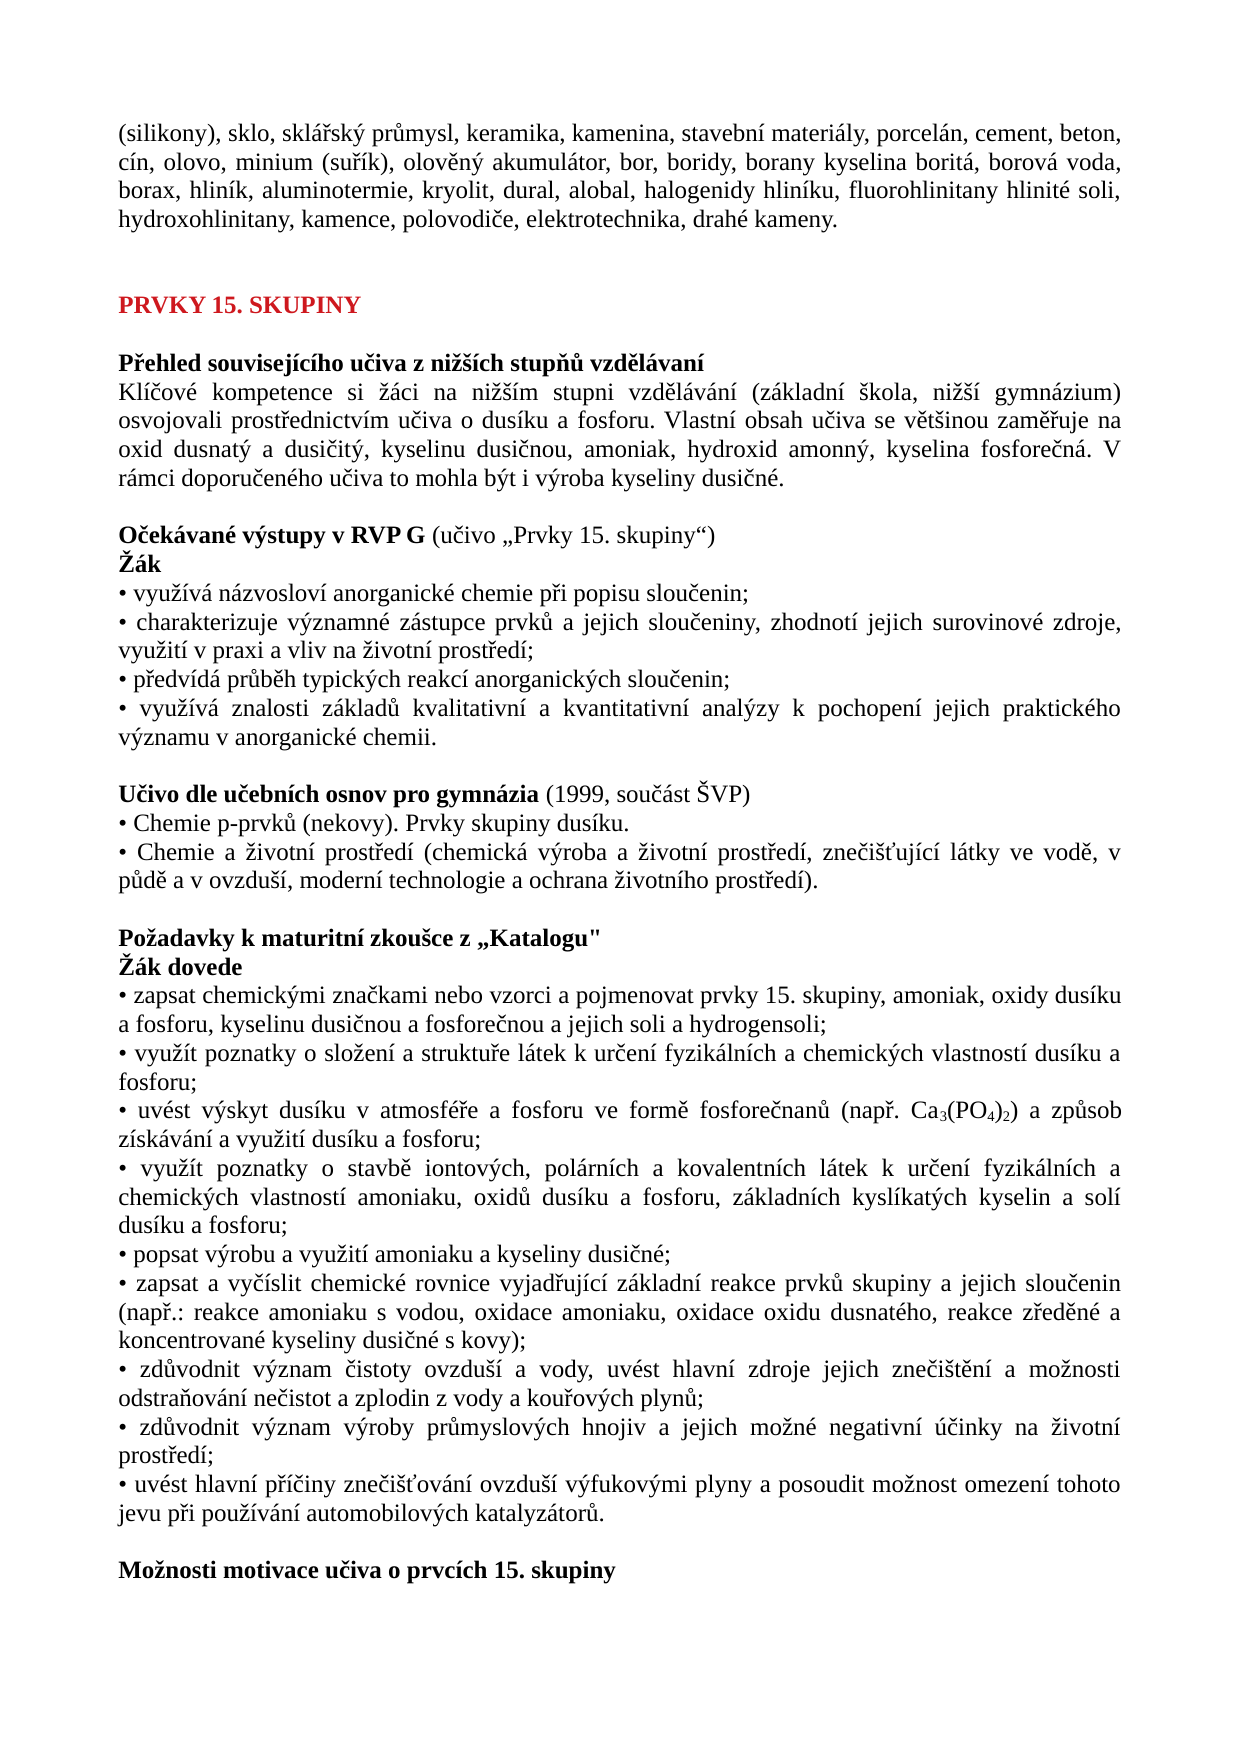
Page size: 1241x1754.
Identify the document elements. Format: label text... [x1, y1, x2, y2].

text Žák dovede [118, 952, 1122, 981]
text Učivo dle učebních osnov pro gymnázia (1999, součást ŠVP) [118, 779, 1122, 808]
text Žák [118, 549, 1122, 578]
text • předvídá průběh typických reakcí anorganických sloučenin; [118, 664, 1122, 693]
text Požadavky k maturitní zkoušce z „Katalogu" [118, 923, 1122, 952]
text • popsat výrobu a využití amoniaku a kyseliny dusičné; [118, 1239, 1122, 1268]
text • uvést hlavní příčiny znečišťování ovzduší výfukovými plyny a posoudit možnost omezení tohoto jevu při používání automobilových katalyzátorů. [118, 1469, 1122, 1527]
text • zdůvodnit význam čistoty ovzduší a vody, uvést hlavní zdroje jejich znečištění a možnosti odstraňování nečistot a zplodin z vody a kouřových plynů; [118, 1354, 1122, 1412]
text • uvést výskyt dusíku v atmosféře a fosforu ve formě fosforečnanů (např. Ca3(PO4)2) a způsob získávání a využití dusíku a fosforu; [118, 1096, 1122, 1153]
text Očekávané výstupy v RVP G (učivo „Prvky 15. skupiny“) [118, 521, 1122, 549]
text Možnosti motivace učiva o prvcích 15. skupiny [118, 1556, 1122, 1584]
text • využívá znalosti základů kvalitativní a kvantitativní analýzy k pochopení jejich praktického významu v anorganické chemii. [118, 693, 1122, 751]
text • zapsat chemickými značkami nebo vzorci a pojmenovat prvky 15. skupiny, amoniak, oxidy dusíku a fosforu, kyselinu dusičnou a fosforečnou a jejich soli a hydrogensoli; [118, 981, 1122, 1038]
text • zapsat a vyčíslit chemické rovnice vyjadřující základní reakce prvků skupiny a jejich sloučenin (např.: reakce amoniaku s vodou, oxidace amoniaku, oxidace oxidu dusnatého, reakce zředěné a koncentrované kyseliny dusičné s kovy); [118, 1268, 1122, 1354]
text Klíčové kompetence si žáci na nižším stupni vzdělávání (základní škola, nižší gymnázium) osvojovali prostřednictvím učiva o dusíku a fosforu. Vlastní obsah učiva se většinou zaměřuje na oxid dusnatý a dusičitý, kyselinu dusičnou, amoniak, hydroxid amonný, kyselina fosforečná. V rámci doporučeného učiva to mohla být i výroba kyseliny dusičné. [118, 377, 1122, 492]
text • charakterizuje významné zástupce prvků a jejich sloučeniny, zhodnotí jejich surovinové zdroje, využití v praxi a vliv na životní prostředí; [118, 607, 1122, 664]
text • zdůvodnit význam výroby průmyslových hnojiv a jejich možné negativní účinky na životní prostředí; [118, 1412, 1122, 1469]
text • Chemie p-prvků (nekovy). Prvky skupiny dusíku. [118, 808, 1122, 837]
text • Chemie a životní prostředí (chemická výroba a životní prostředí, znečišťující látky ve vodě, v půdě a v ovzduší, moderní technologie a ochrana životního prostředí). [118, 837, 1122, 894]
text • využít poznatky o stavbě iontových, polárních a kovalentních látek k určení fyzikálních a chemických vlastností amoniaku, oxidů dusíku a fosforu, základních kyslíkatých kyselin a solí dusíku a fosforu; [118, 1153, 1122, 1239]
text PRVKY 15. SKUPINY [118, 291, 1122, 319]
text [118, 118, 1122, 233]
text • využívá názvosloví anorganické chemie při popisu sloučenin; [118, 578, 1122, 607]
text Přehled souvisejícího učiva z nižších stupňů vzdělávaní [118, 348, 1122, 377]
text • využít poznatky o složení a struktuře látek k určení fyzikálních a chemických vlastností dusíku a fosforu; [118, 1038, 1122, 1096]
